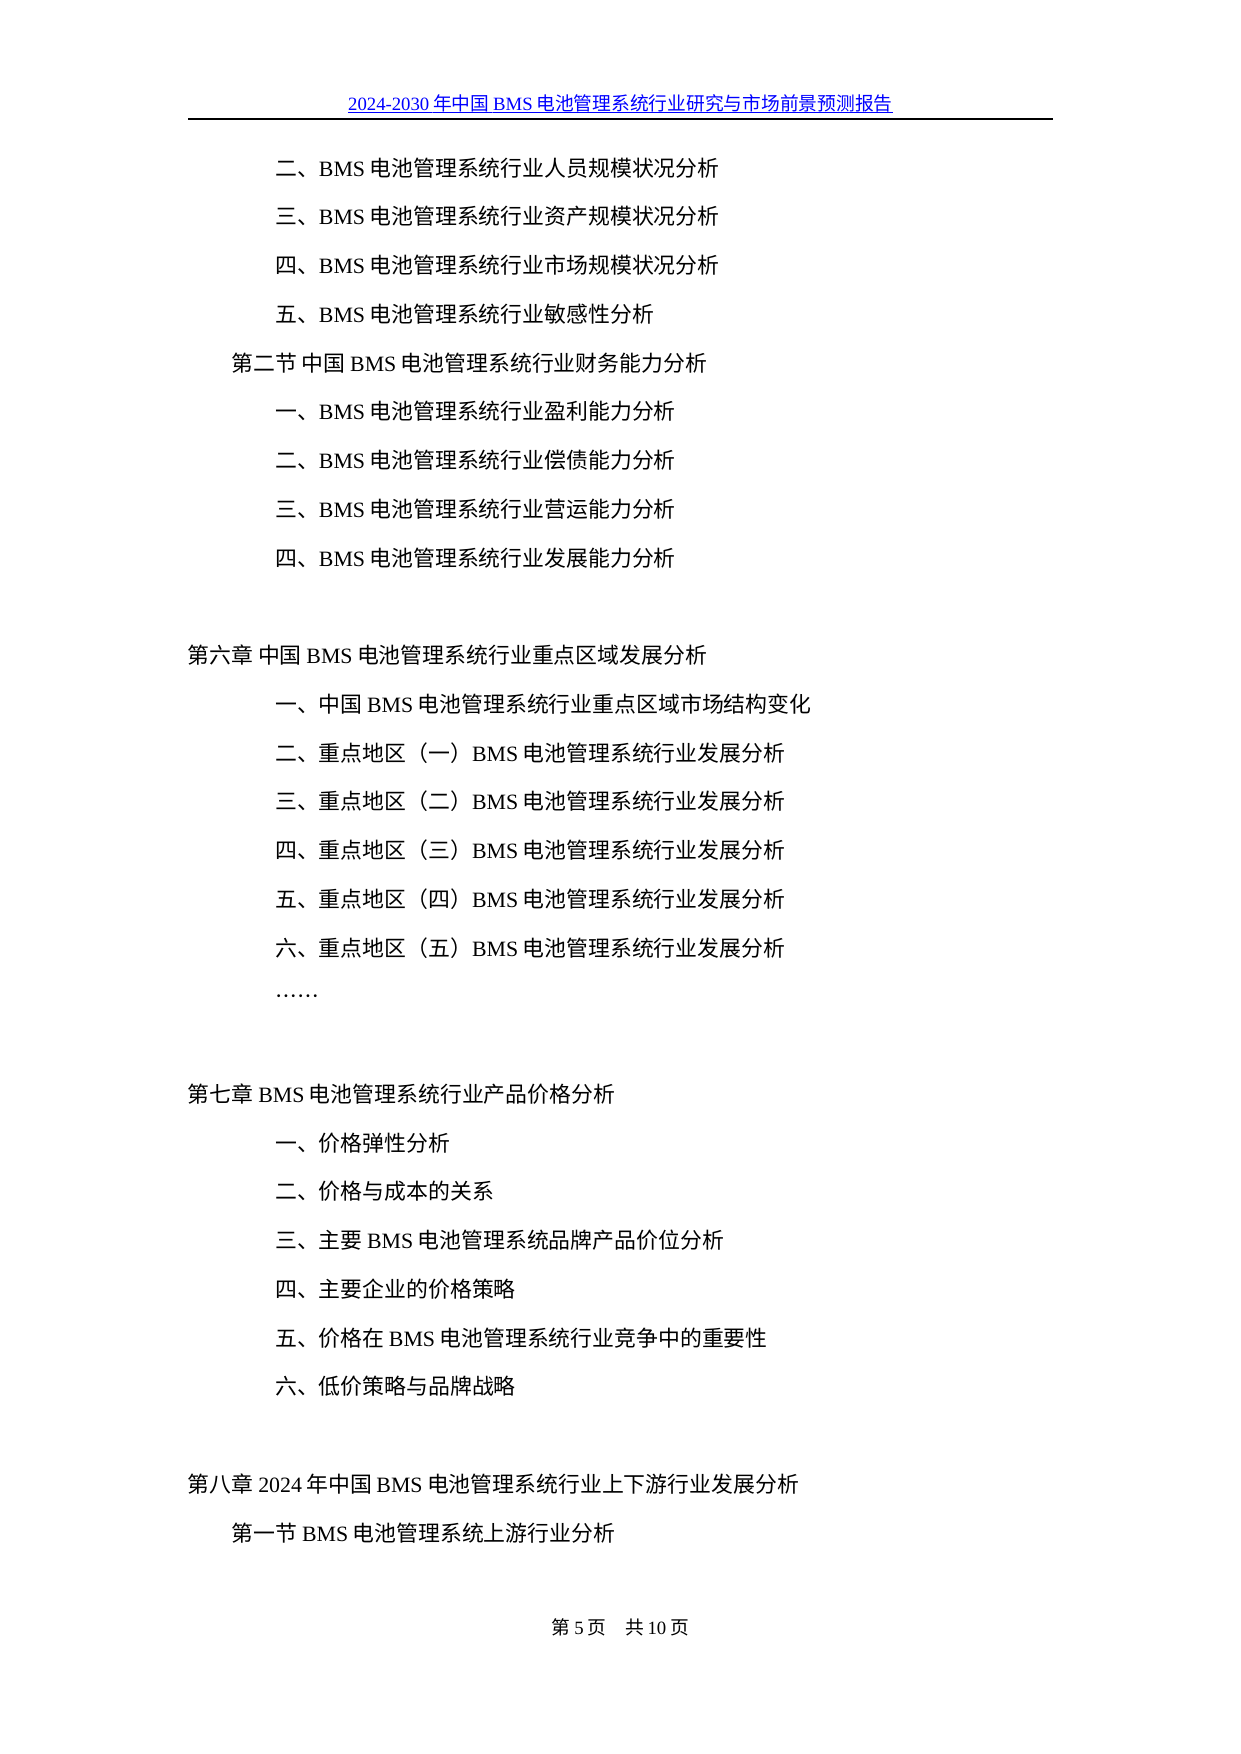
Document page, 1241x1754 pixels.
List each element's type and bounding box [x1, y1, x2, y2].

text [187, 150, 1053, 1548]
